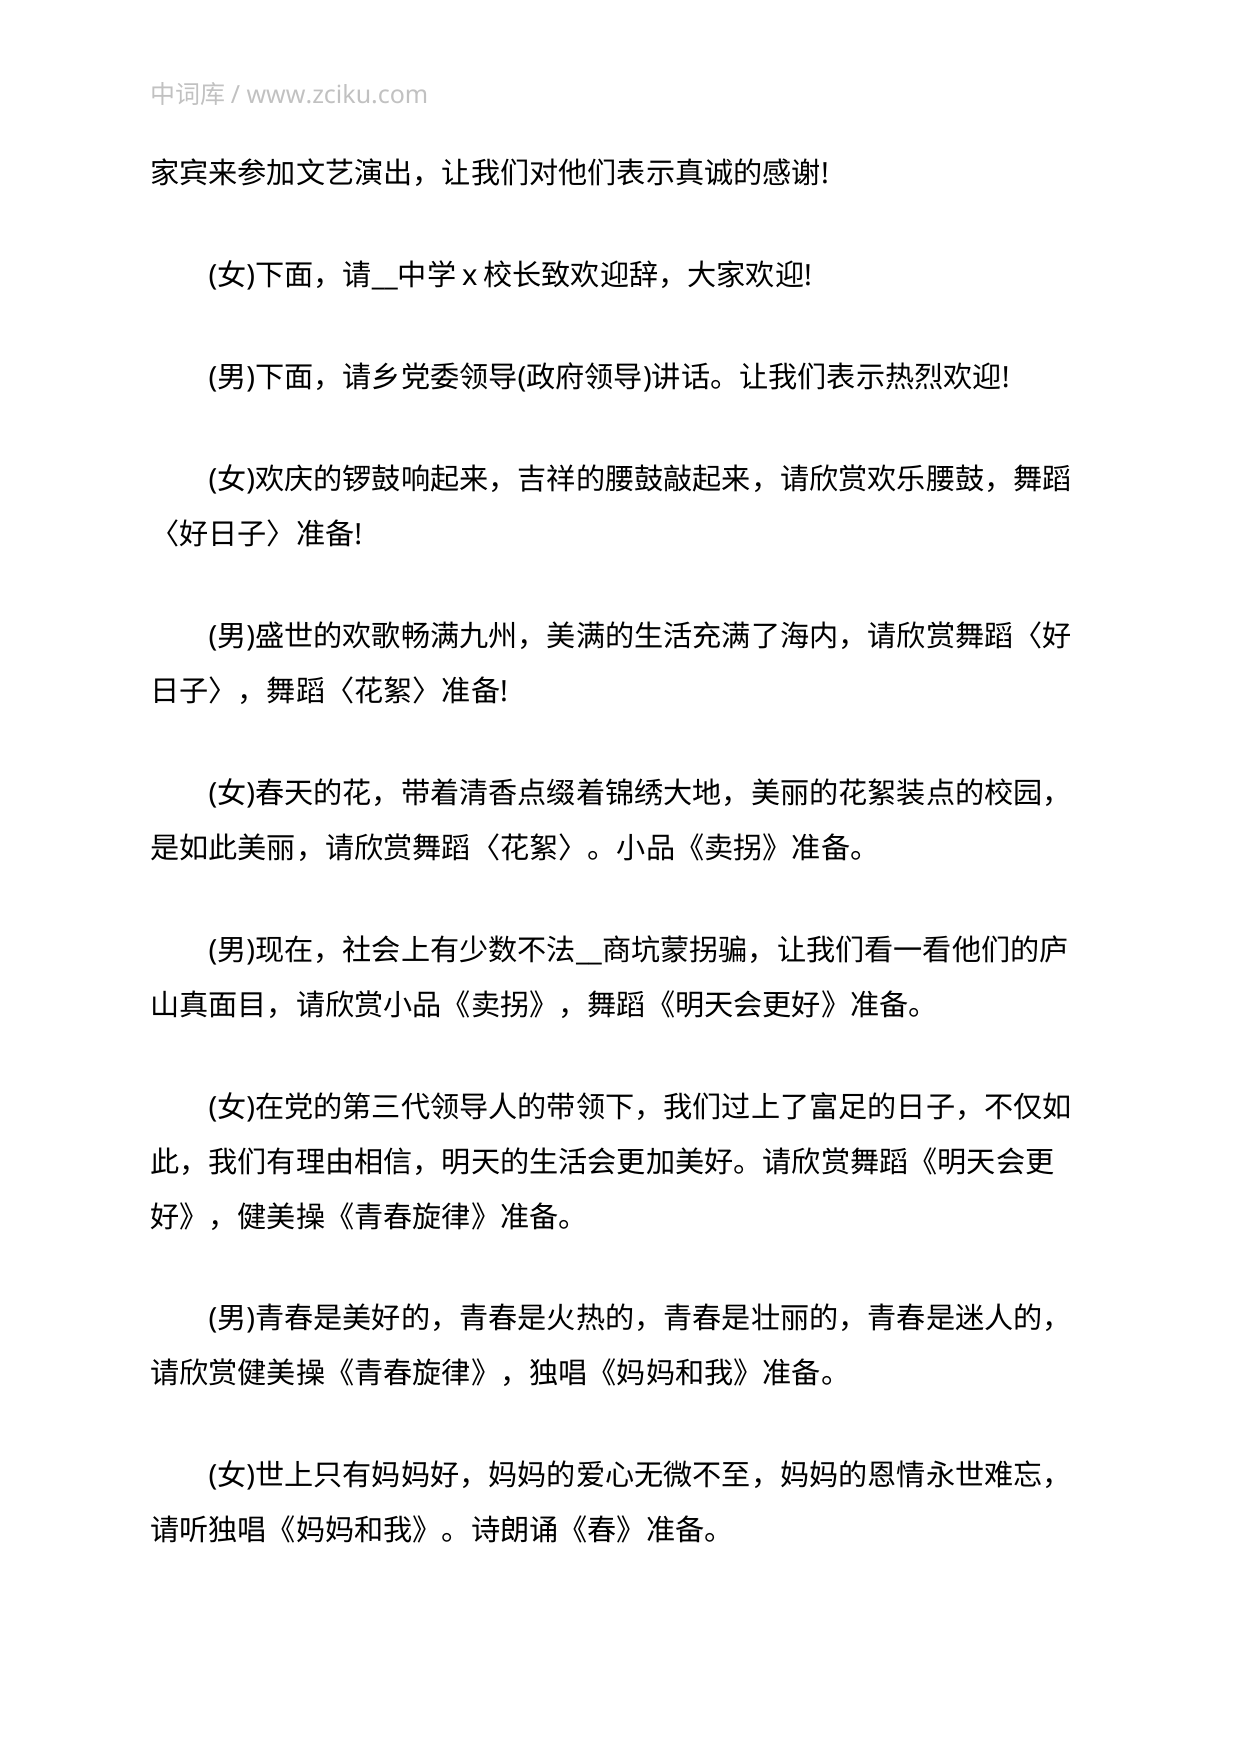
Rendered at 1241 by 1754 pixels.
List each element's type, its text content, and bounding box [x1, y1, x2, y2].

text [150, 150, 1090, 192]
text (男)青春是美好的，青春是火热的，青春是壮丽的，青春是迷人的，请欣赏健美操《青春旋律》，独唱《妈妈和我》准备。 [150, 1295, 1090, 1392]
text (女)春天的花，带着清香点缀着锦绣大地，美丽的花絮装点的校园，是如此美丽，请欣赏舞蹈〈花絮〉。小品《卖拐》准备。 [150, 770, 1090, 867]
text (女)世上只有妈妈好，妈妈的爱心无微不至，妈妈的恩情永世难忘，请听独唱《妈妈和我》。诗朗诵《春》准备。 [150, 1452, 1090, 1549]
text (女)下面，请__中学x校长致欢迎辞，大家欢迎! [150, 252, 1090, 294]
text (男)下面，请乡党委领导(政府领导)讲话。让我们表示热烈欢迎! [150, 354, 1090, 396]
text (女)在党的第三代领导人的带领下，我们过上了富足的日子，不仅如此，我们有理由相信，明天的生活会更加美好。请欣赏舞蹈《明天会更好》，健美操《青春旋律》准备。 [150, 1083, 1090, 1236]
text (男)盛世的欢歌畅满九州，美满的生活充满了海内，请欣赏舞蹈〈好日子〉，舞蹈〈花絮〉准备! [150, 613, 1090, 710]
text (男)现在，社会上有少数不法__商坑蒙拐骗，让我们看一看他们的庐山真面目，请欣赏小品《卖拐》，舞蹈《明天会更好》准备。 [150, 927, 1090, 1024]
text (女)欢庆的锣鼓响起来，吉祥的腰鼓敲起来，请欣赏欢乐腰鼓，舞蹈〈好日子〉准备! [150, 456, 1090, 553]
